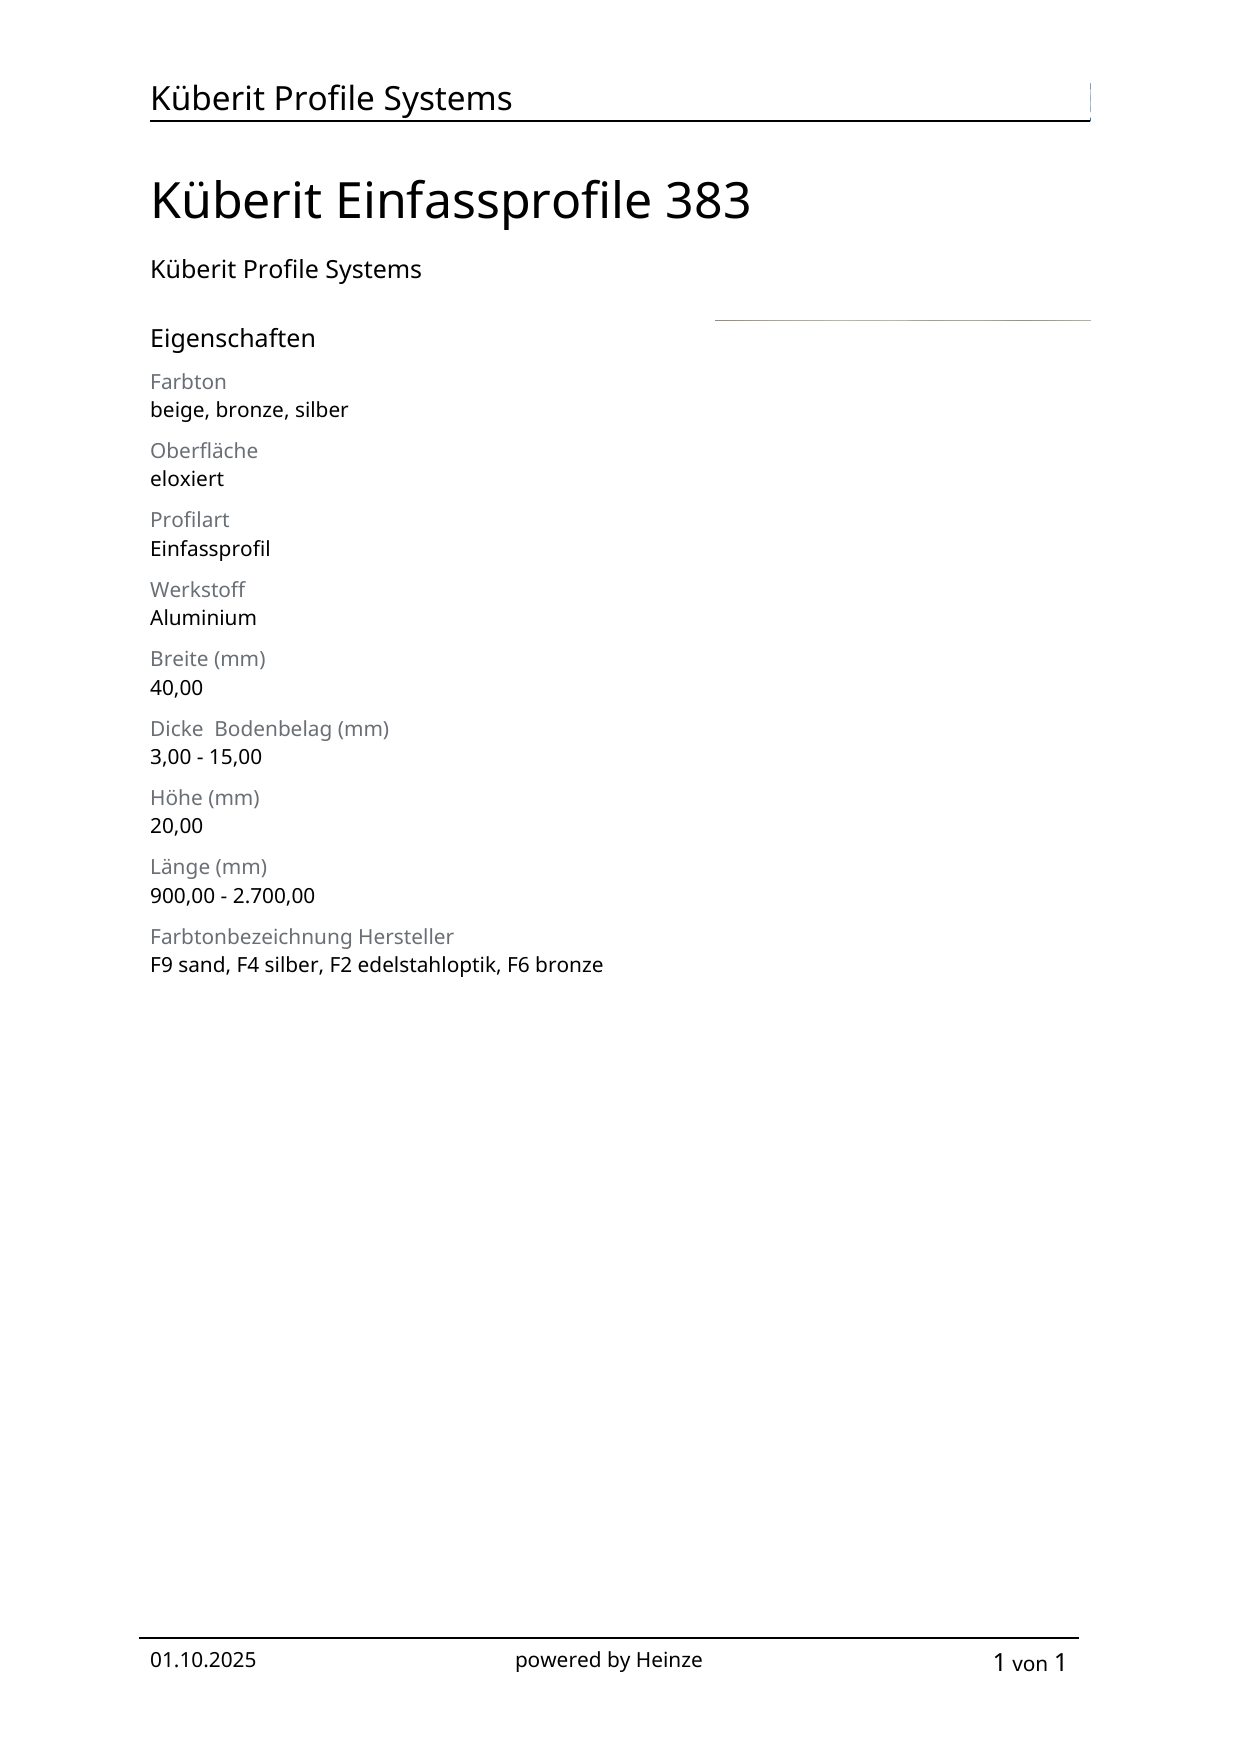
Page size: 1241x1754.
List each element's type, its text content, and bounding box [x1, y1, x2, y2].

text Farbtonbezeichnung Hersteller [150, 922, 1090, 950]
text Oberfläche [150, 436, 1090, 464]
text Länge (mm) [150, 852, 1090, 881]
text Breite (mm) [150, 644, 1090, 673]
text Einfassprofil [150, 534, 1090, 562]
text 900,00 - 2.700,00 [150, 881, 1090, 909]
text F9 sand, F4 silber, F2 edelstahloptik, F6 bronze [150, 950, 1090, 979]
text Eigenschaften [150, 320, 1090, 354]
text Dicke Bodenbelag (mm) [150, 714, 1090, 742]
text Höhe (mm) [150, 783, 1090, 811]
text Farbton [150, 367, 1090, 395]
text Werkstoff [150, 575, 1090, 603]
text 40,00 [150, 673, 1090, 701]
text Profilart [150, 506, 1090, 534]
text beige, bronze, silber [150, 395, 1090, 424]
text eloxiert [150, 464, 1090, 493]
text Küberit Profile Systems [150, 252, 1090, 286]
text Aluminium [150, 603, 1090, 632]
text 3,00 - 15,00 [150, 742, 1090, 771]
text Küberit Einfassprofile 383 [150, 165, 1090, 233]
text 20,00 [150, 811, 1090, 840]
